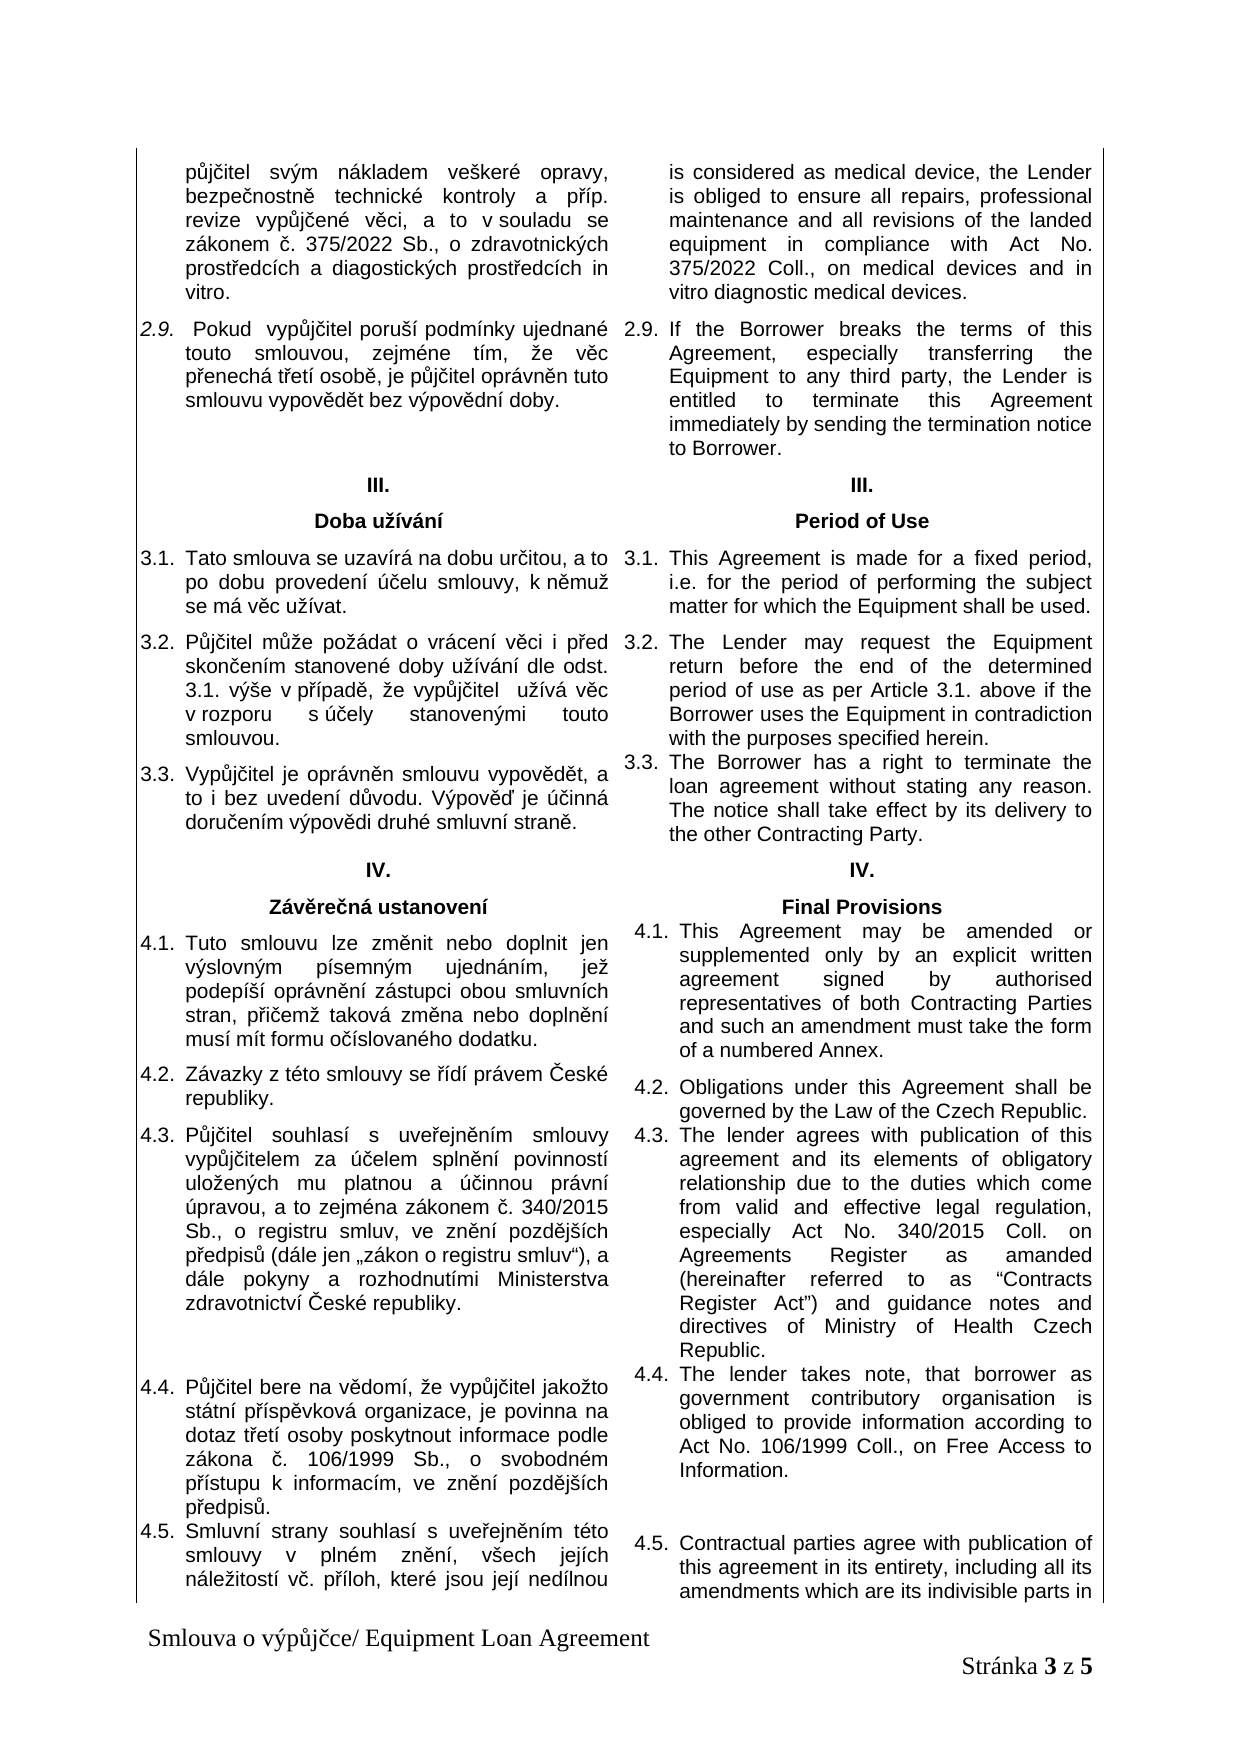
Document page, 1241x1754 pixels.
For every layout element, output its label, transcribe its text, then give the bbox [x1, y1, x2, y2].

table_cell Tato smlouva se uzavírá na dobu určitou, a to po dobu provedení účelu smlouvy, k němuž se má věc užívat. [137, 533, 620, 617]
table_cell Vypůjčitel je oprávněn smlouvu vypovědět, a to i bez uvedení důvodu. Výpověď je účinná doručením výpovědi druhé smluvní straně. [137, 750, 620, 846]
table_cell Tuto smlouvu lze změnit nebo doplnit jen výslovným písemným ujednáním, jež podepíší oprávnění zástupci obou smluvních stran, přičemž taková změna nebo doplnění musí mít formu očíslovaného dodatku. [137, 919, 620, 1062]
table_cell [137, 1519, 620, 1603]
table_cell If the Borrower breaks the terms of this Agreement, especially transferring the Equipment to any third party, the Lender is entitled to terminate this Agreement immediately by sending the termination notice to Borrower. [620, 304, 1103, 460]
table_cell This Agreement is made for a fixed period, i.e. for the period of performing the subject matter for which the Equipment shall be used. [620, 533, 1103, 617]
table_cell The lender agrees with publication of this agreement and its elements of obligatory relationship due to the duties which come from valid and effective legal regulation, especially Act No. 340/2015 Coll. on Agreements Register as amanded (hereinafter referred to as “Contracts Register Act”) and guidance notes and directives of Ministry of Health Czech Republic. [620, 1123, 1103, 1362]
table_cell III. Period of Use [620, 460, 1103, 533]
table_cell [137, 148, 620, 304]
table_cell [620, 148, 1103, 304]
table_cell IV. Závěrečná ustanovení [137, 846, 620, 918]
table_cell The Lender may request the Equipment return before the end of the determined period of use as per Article 3.1. above if the Borrower uses the Equipment in contradiction with the purposes specified herein. [620, 618, 1103, 750]
table_cell Půjčitel souhlasí s uveřejněním smlouvy vypůjčitelem za účelem splnění povinností uložených mu platnou a účinnou právní úpravou, a to zejména zákonem č. 340/2015 Sb., o registru smluv, ve znění pozdějších předpisů (dále jen „zákon o registru smluv“), a dále pokyny a rozhodnutími Ministerstva zdravotnictví České republiky. [137, 1123, 620, 1362]
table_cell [620, 1519, 1103, 1603]
table_cell Půjčitel bere na vědomí, že vypůjčitel jakožto státní příspěvková organizace, je povinna na dotaz třetí osoby poskytnout informace podle zákona č. 106/1999 Sb., o svobodném přístupu k informacím, ve znění pozdějších předpisů. [137, 1362, 620, 1518]
table_cell Závazky z této smlouvy se řídí právem České republiky. [137, 1062, 620, 1123]
table_cell The Borrower has a right to terminate the loan agreement without stating any reason. The notice shall take effect by its delivery to the other Contracting Party. [620, 750, 1103, 846]
table_cell This Agreement may be amended or supplemented only by an explicit written agreement signed by authorised representatives of both Contracting Parties and such an amendment must take the form of a numbered Annex. [620, 919, 1103, 1062]
table_cell III. Doba užívání [137, 460, 620, 533]
table_cell Obligations under this Agreement shall be governed by the Law of the Czech Republic. [620, 1062, 1103, 1123]
table_cell IV. Final Provisions [620, 846, 1103, 918]
table_cell Půjčitel může požádat o vrácení věci i před skončením stanovené doby užívání dle odst. 3.1. výše v případě, že vypůjčitel užívá věc v rozporu s účely stanovenými touto smlouvou. [137, 618, 620, 750]
table_cell The lender takes note, that borrower as government contributory organisation is obliged to provide information according to Act No. 106/1999 Coll., on Free Access to Information. [620, 1362, 1103, 1518]
table_cell Pokud vypůjčitel poruší podmínky ujednané touto smlouvou, zejméne tím, že věc přenechá třetí osobě, je půjčitel oprávněn tuto smlouvu vypovědět bez výpovědní doby. [137, 304, 620, 460]
